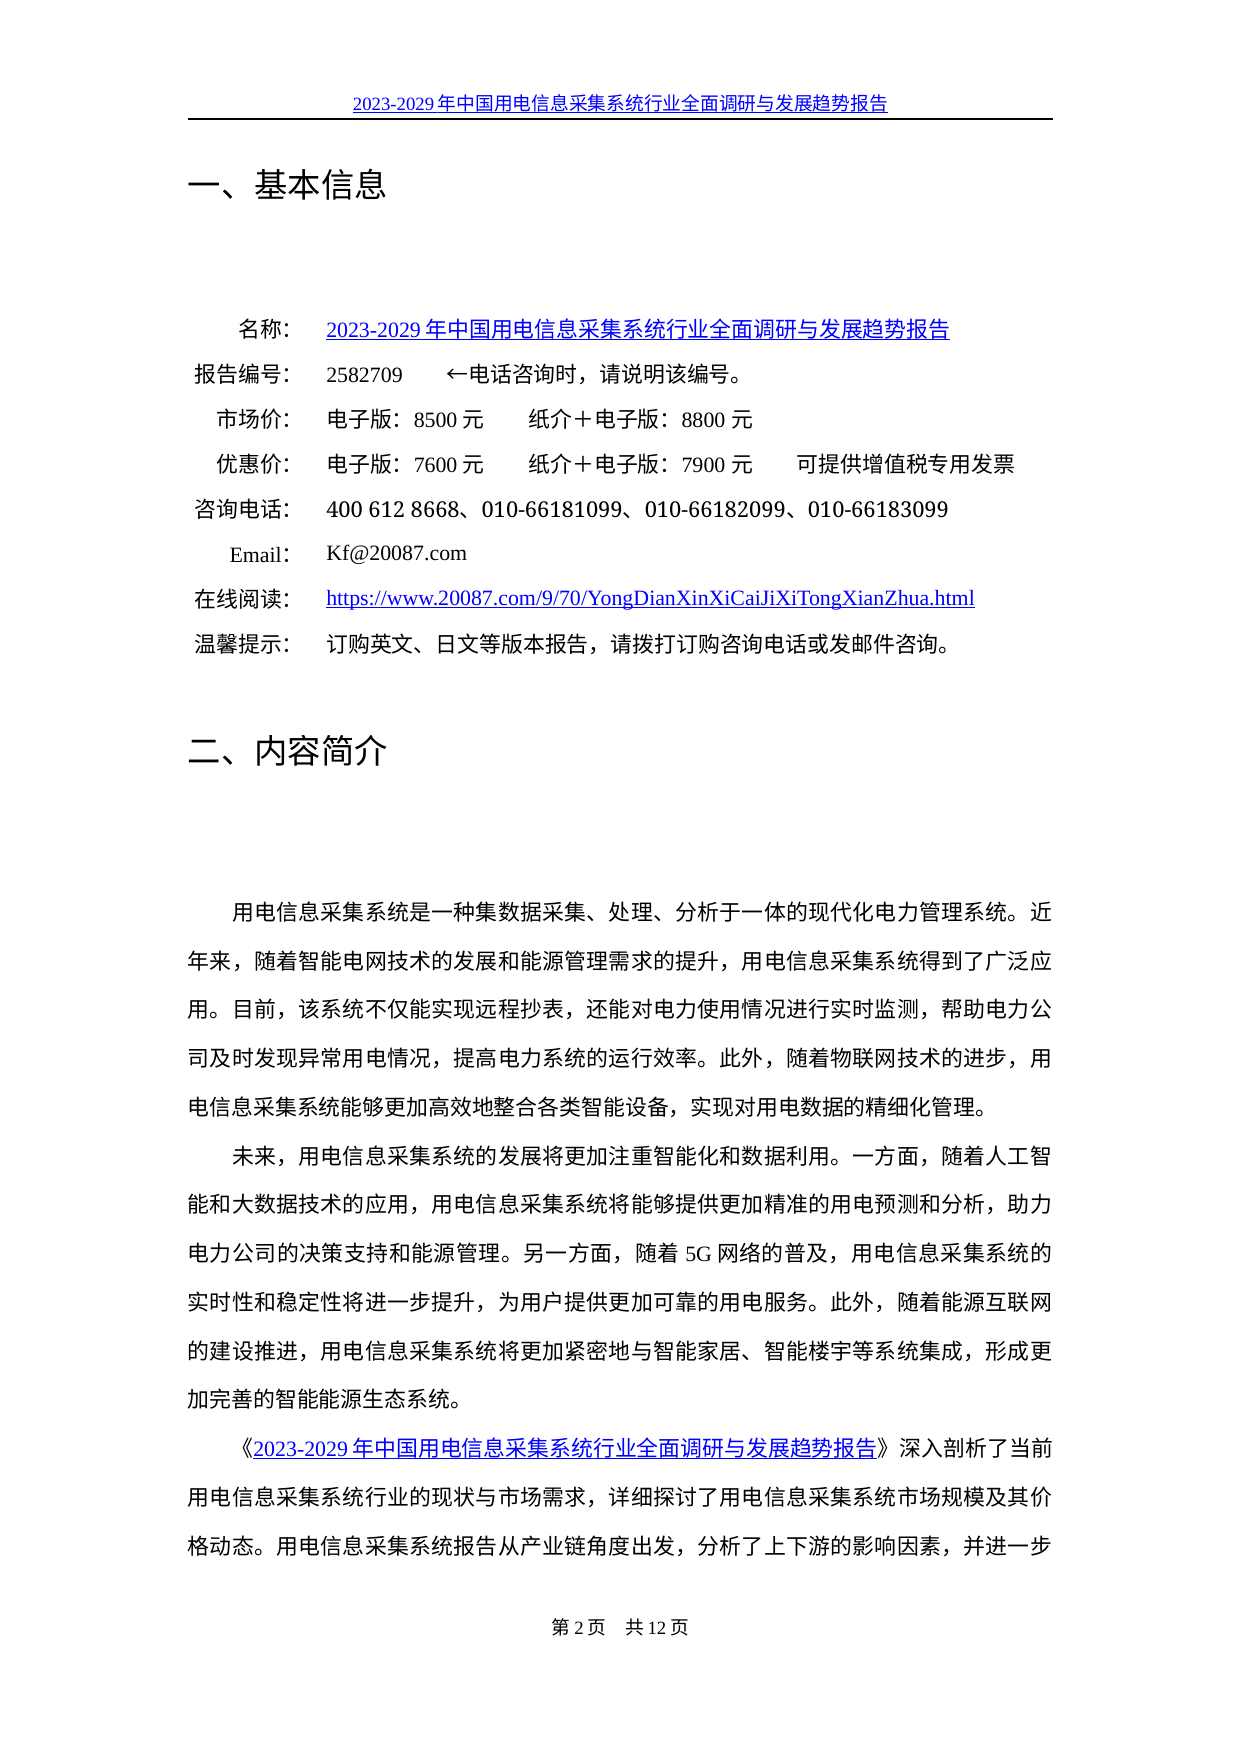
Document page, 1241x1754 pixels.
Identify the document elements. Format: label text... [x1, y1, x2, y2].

table_cell 优惠价： [167, 447, 315, 492]
title 一、基本信息 [187, 150, 1053, 215]
table_cell Email： [167, 537, 315, 582]
table_cell 温馨提示： [167, 627, 315, 672]
table_cell 咨询电话： [167, 492, 315, 537]
table_cell [315, 582, 1073, 627]
table_cell 电子版：7600 元 纸介＋电子版：7900 元 可提供增值税专用发票 [315, 447, 1073, 492]
title 二、内容简介 [187, 717, 1053, 782]
table_cell 2582709 ←电话咨询时，请说明该编号。 [315, 357, 1073, 402]
table_cell 400 612 8668、010-66181099、010-66182099、010-66183099 [315, 492, 1073, 537]
table_cell 订购英文、日文等版本报告，请拨打订购咨询电话或发邮件咨询。 [315, 627, 1073, 672]
table_cell 报告编号： [167, 357, 315, 402]
table_header 2023-2029年中国用电信息采集系统行业全面调研与发展趋势报告 [315, 312, 1073, 357]
table_header 名称： [167, 312, 315, 357]
table_cell 电子版：8500 元 纸介＋电子版：8800 元 [315, 402, 1073, 447]
table_cell Kf@20087.com [315, 537, 1073, 582]
table_cell 市场价： [167, 402, 315, 447]
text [187, 894, 1053, 1561]
table_cell 在线阅读： [167, 582, 315, 627]
